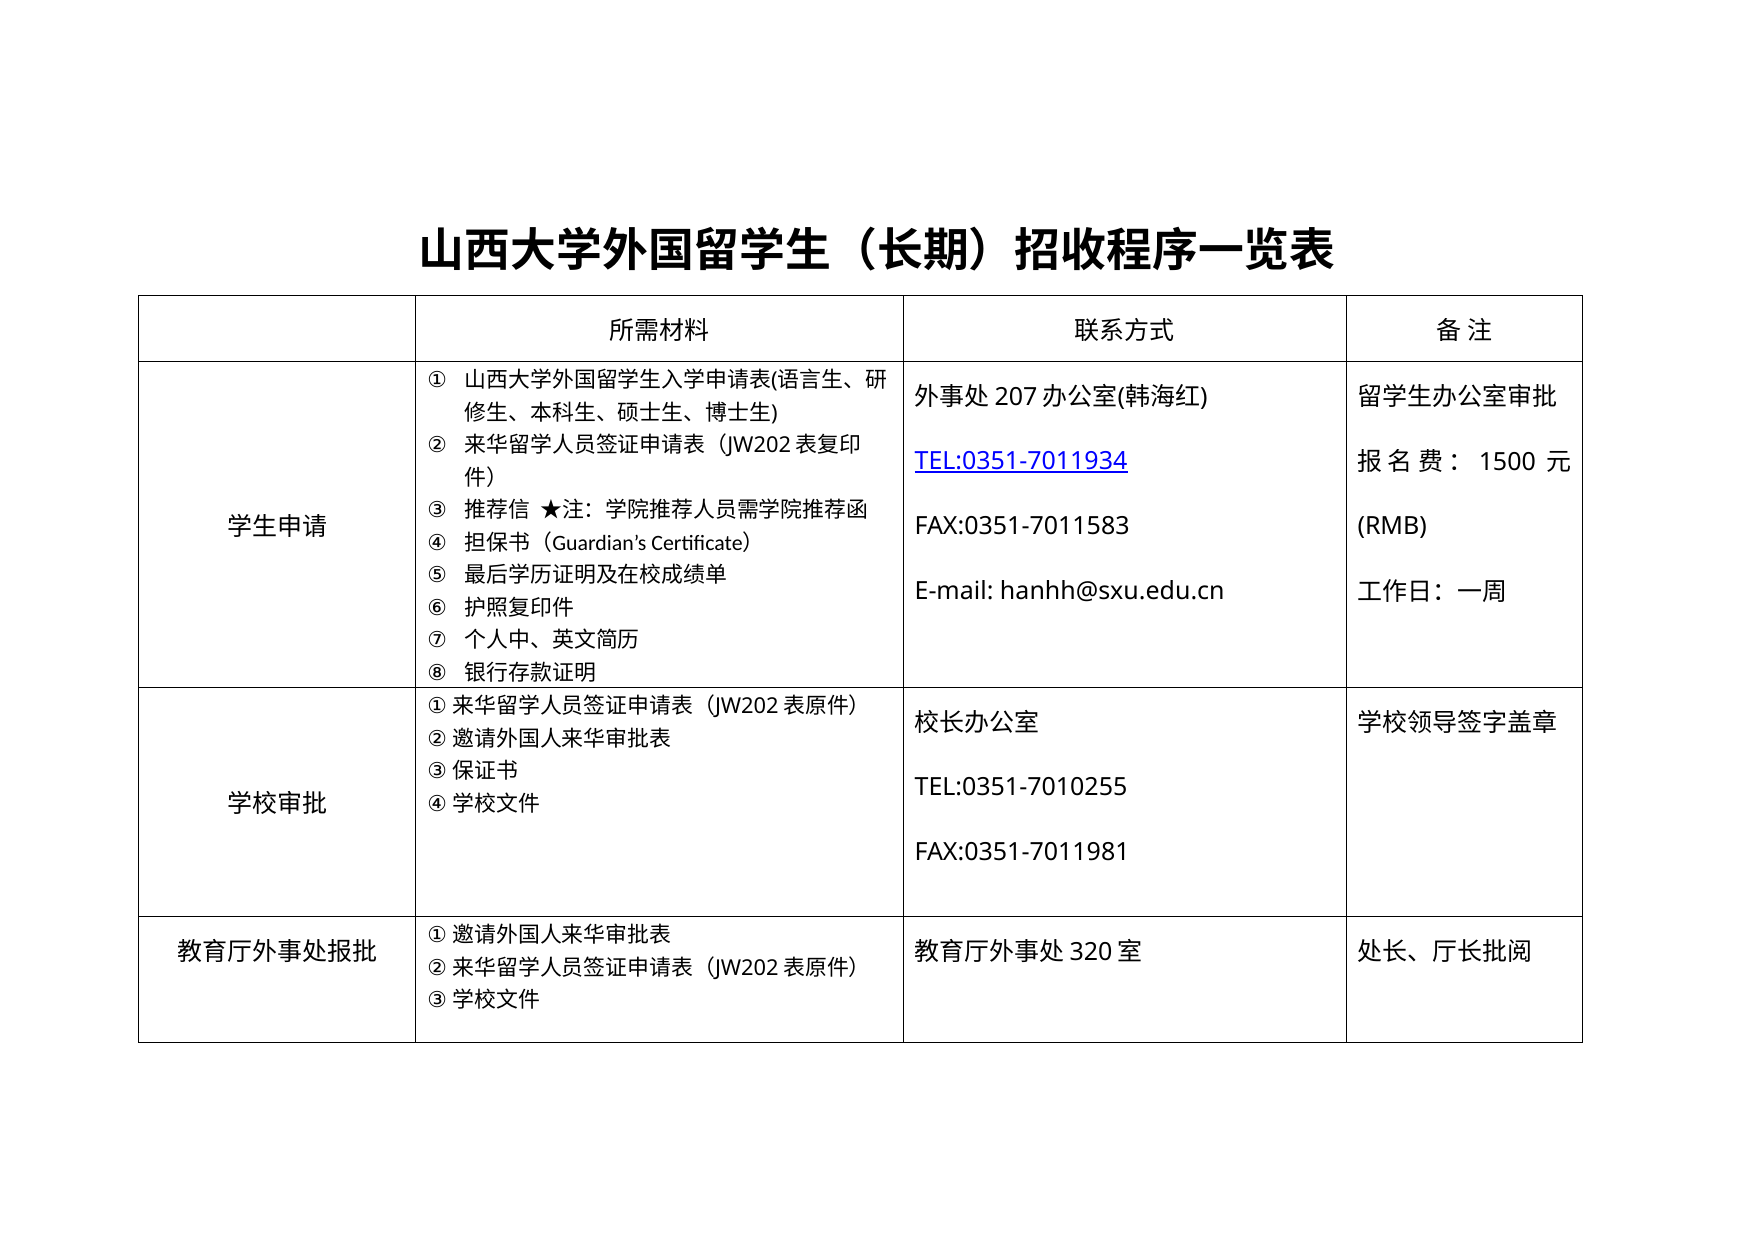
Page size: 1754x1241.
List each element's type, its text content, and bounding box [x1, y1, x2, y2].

table_cell 学校领导签字盖章 [1347, 688, 1582, 916]
table_cell 校长办公室 TEL:0351-7010255 FAX:0351-7011981 [904, 688, 1346, 916]
table_cell ① 来华留学人员签证申请表（JW202表原件） ② 邀请外国人来华审批表 ③ 保证书 ④ 学校文件 [416, 688, 903, 916]
table_header [139, 296, 415, 361]
table_header 联系方式 [904, 296, 1346, 361]
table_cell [904, 917, 1346, 1042]
table_cell 学校审批 [139, 688, 415, 916]
table_cell 教育厅外事处报批 [139, 917, 415, 1042]
table_cell 山西大学外国留学生入学申请表(语言生、研修生、本科生、硕士生、博士生) 来华留学人员签证申请表（JW202表复印件） 推荐信 ★注：学院推荐人员需学院推荐函 担保书（Guardian’s Certificate） 最后学历证明及在校成绩单 护照复印件 个人中、英文简历 银行存款证明 [416, 362, 903, 687]
table_cell 处长、厅长批阅 [1347, 917, 1582, 1042]
table_cell 学生申请 [139, 362, 415, 687]
table_cell 留学生办公室审批 报名费：1500元(RMB) 工作日：一周 [1347, 362, 1582, 687]
table_header 备 注 [1347, 296, 1582, 361]
text 山西大学外国留学生（长期）招收程序一览表 [150, 198, 1604, 295]
table_cell 外事处207办公室(韩海红) TEL:0351-7011934 FAX:0351-7011583 E-mail: hanhh@sxu.edu.cn [904, 362, 1346, 687]
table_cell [416, 917, 903, 1042]
table_header 所需材料 [416, 296, 903, 361]
